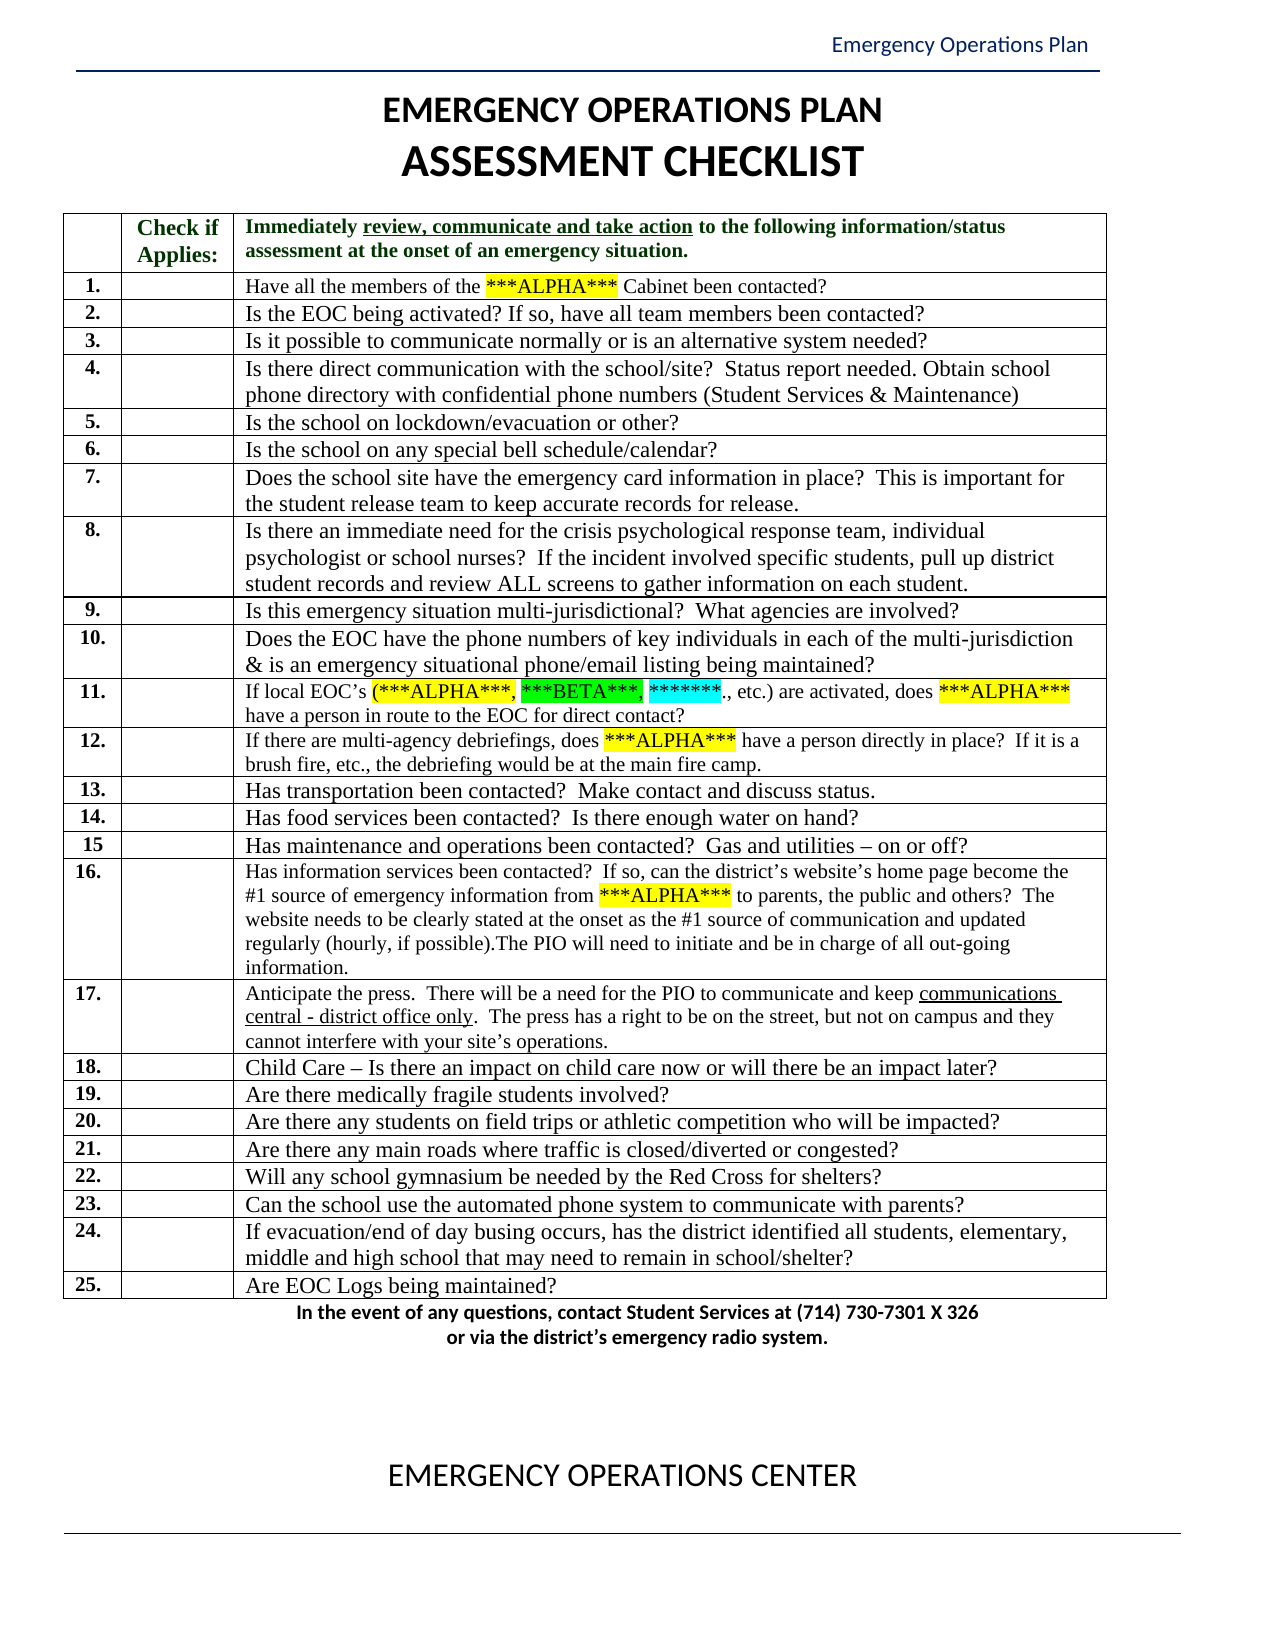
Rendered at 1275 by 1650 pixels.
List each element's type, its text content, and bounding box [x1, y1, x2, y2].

table_cell Does the school site have the emergency card information in place? This is important for the student release team to keep accurate records for release. [234, 464, 1106, 516]
table_header Immediately review, communicate and take action to the following information/status assessment at the onset of an emergency situation. [234, 214, 1106, 272]
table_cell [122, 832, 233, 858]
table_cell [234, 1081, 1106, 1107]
table_cell [122, 409, 233, 435]
table_cell 1. [64, 273, 121, 299]
table_cell Is the EOC being activated? If so, have all team members been contacted? [234, 300, 1106, 327]
table_cell 2. [64, 300, 121, 327]
table_cell Is there direct communication with the school/site? Status report needed. Obtain school phone directory with confidential phone numbers (Student Services & Maintenance) [234, 355, 1106, 408]
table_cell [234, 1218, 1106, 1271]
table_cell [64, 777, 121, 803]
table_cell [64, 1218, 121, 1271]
table_cell 6. [64, 436, 121, 462]
table_cell 10. [64, 625, 121, 677]
table_cell [122, 625, 233, 677]
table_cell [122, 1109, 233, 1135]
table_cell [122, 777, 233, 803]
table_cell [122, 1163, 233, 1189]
table_cell Is this emergency situation multi-jurisdictional? What agencies are involved? [234, 598, 1106, 624]
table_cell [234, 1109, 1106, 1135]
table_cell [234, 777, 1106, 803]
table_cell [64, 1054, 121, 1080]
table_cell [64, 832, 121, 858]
table_header [64, 214, 121, 272]
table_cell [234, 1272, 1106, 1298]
table_cell 4. [64, 355, 121, 408]
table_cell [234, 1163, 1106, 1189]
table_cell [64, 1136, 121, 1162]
table_cell Does the EOC have the phone numbers of key individuals in each of the multi-jurisdiction & is an emergency situational phone/email listing being maintained? [234, 625, 1106, 677]
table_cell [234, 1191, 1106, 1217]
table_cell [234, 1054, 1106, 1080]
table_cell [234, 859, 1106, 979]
table_cell Is the school on lockdown/evacuation or other? [234, 409, 1106, 435]
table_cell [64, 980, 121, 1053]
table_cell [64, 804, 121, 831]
table_cell 7. [64, 464, 121, 516]
table_cell [122, 598, 233, 624]
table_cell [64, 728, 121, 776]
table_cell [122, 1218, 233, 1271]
table_cell 11. [64, 679, 121, 727]
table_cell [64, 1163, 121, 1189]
table_cell 8. [64, 517, 121, 596]
table_cell [122, 517, 233, 596]
table_cell 5. [64, 409, 121, 435]
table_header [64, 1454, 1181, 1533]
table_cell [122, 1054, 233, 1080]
table_cell [122, 273, 233, 299]
table_cell [122, 300, 233, 327]
table_cell [122, 436, 233, 462]
table_cell Is the school on any special bell schedule/calendar? [234, 436, 1106, 462]
table_header Check if Applies: [122, 214, 233, 272]
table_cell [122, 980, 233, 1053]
table_cell Have all the members of the ***ALPHA*** Cabinet been contacted? [234, 273, 1106, 299]
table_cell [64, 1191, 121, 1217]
table_cell 3. [64, 328, 121, 354]
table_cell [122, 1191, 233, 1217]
table_cell [122, 464, 233, 516]
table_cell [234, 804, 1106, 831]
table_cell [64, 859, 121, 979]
table_cell [122, 328, 233, 354]
table_cell Is there an immediate need for the crisis psychological response team, individual psychologist or school nurses? If the incident involved specific students, pull up district student records and review ALL screens to gather information on each student. [234, 517, 1106, 596]
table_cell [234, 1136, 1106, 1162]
text or via the district’s emergency radio system. [75, 1324, 1200, 1350]
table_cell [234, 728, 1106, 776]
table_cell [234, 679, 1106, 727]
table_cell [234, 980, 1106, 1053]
table_cell [122, 355, 233, 408]
table_cell 9. [64, 598, 121, 624]
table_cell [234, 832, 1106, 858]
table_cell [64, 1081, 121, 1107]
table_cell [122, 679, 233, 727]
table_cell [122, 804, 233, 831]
text ASSESSMENT CHECKLIST [66, 132, 1200, 188]
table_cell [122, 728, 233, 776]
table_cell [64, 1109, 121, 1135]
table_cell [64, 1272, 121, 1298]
text In the event of any questions, contact Student Services at (714) 730-7301 X 326 [75, 1299, 1200, 1324]
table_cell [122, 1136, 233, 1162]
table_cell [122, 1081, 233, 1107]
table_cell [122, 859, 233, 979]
table_cell Is it possible to communicate normally or is an alternative system needed? [234, 328, 1106, 354]
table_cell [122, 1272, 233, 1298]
text EMERGENCY OPERATIONS PLAN [66, 86, 1200, 132]
